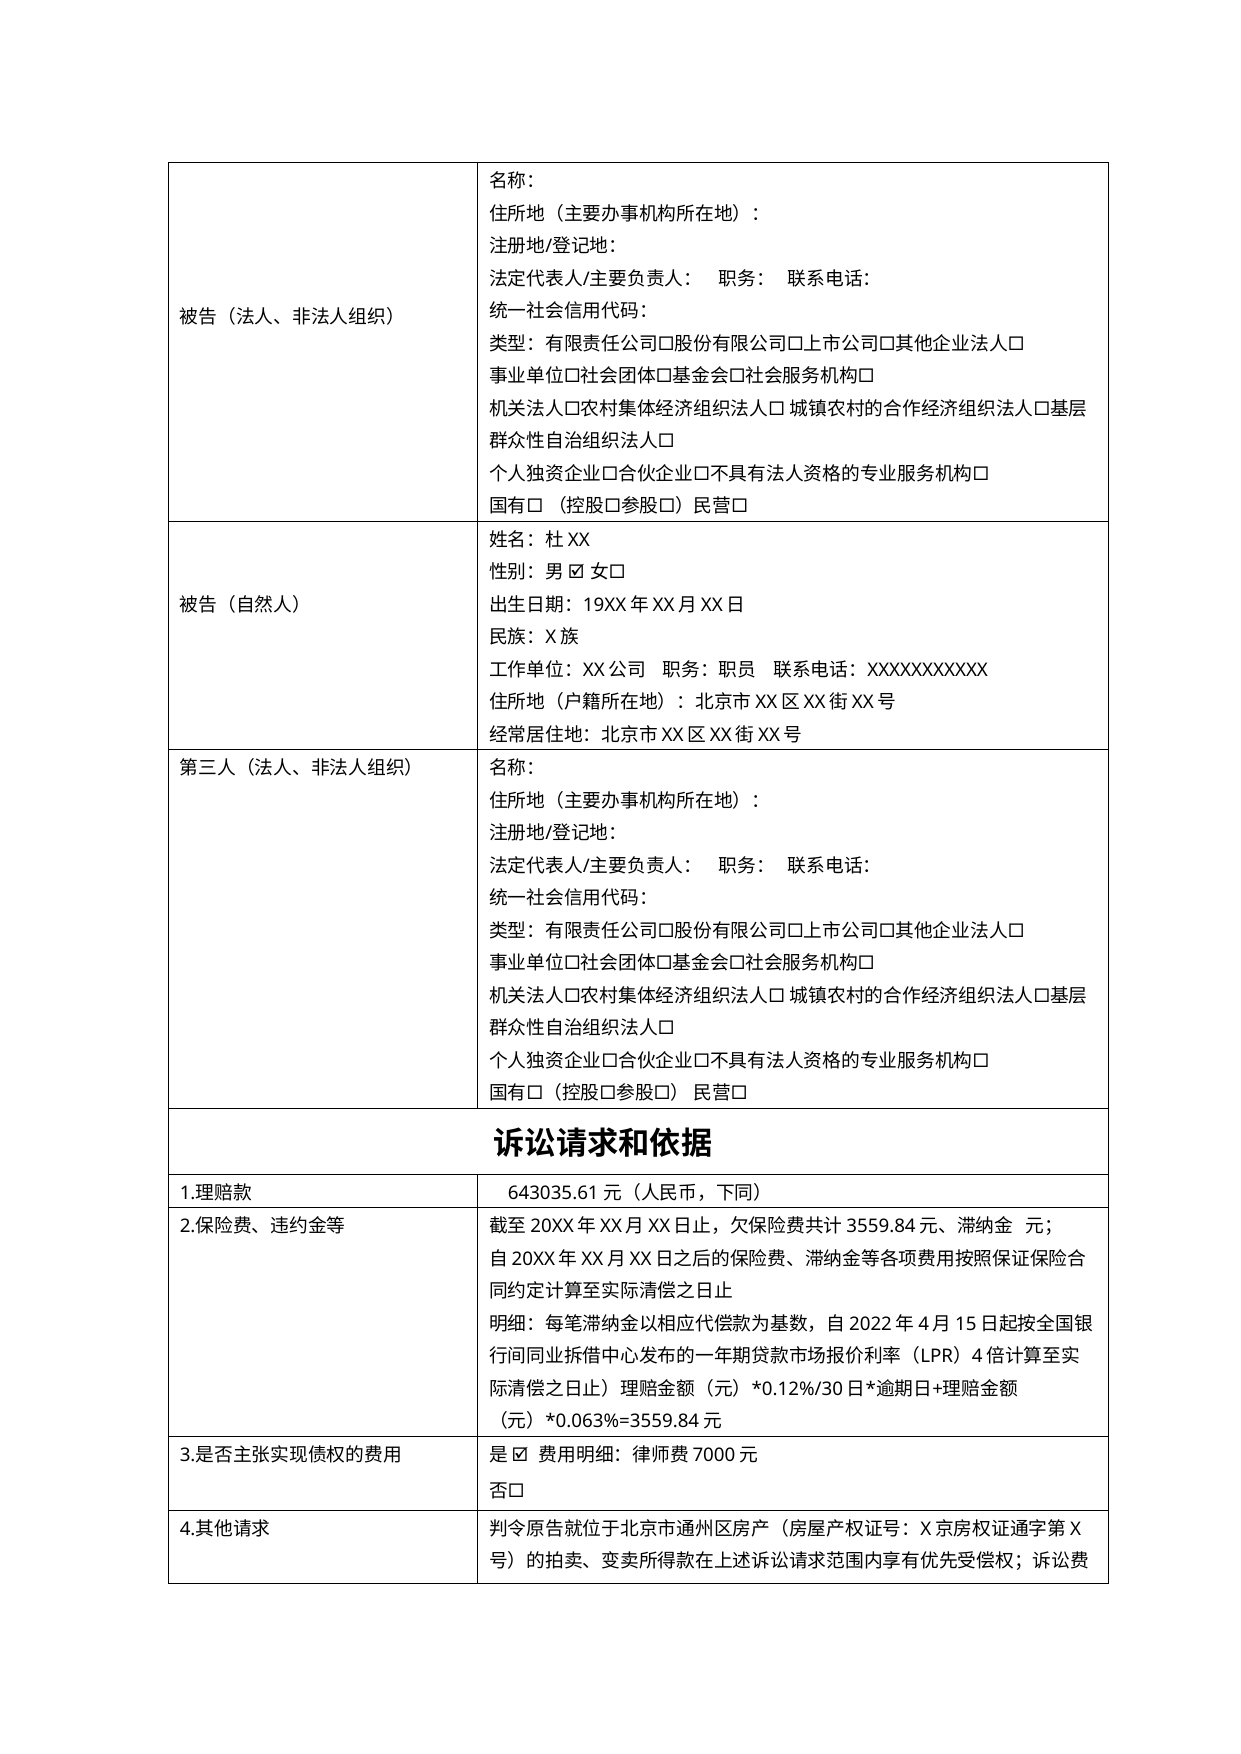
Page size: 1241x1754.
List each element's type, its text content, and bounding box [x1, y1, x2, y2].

table_cell 3.是否主张实现债权的费用 [169, 1437, 477, 1510]
table_cell 名称： 住所地（主要办事机构所在地）： 注册地/登记地： 法定代表人/主要负责人： 职务： 联系电话： 统一社会信用代码： 类型：有限责任公司股份有限公司上市公司其他企业法人 事业单位社会团体基金会社会服务机构 机关法人农村集体经济组织法人 城镇农村的合作经济组织法人基层群众性自治组织法人 个人独资企业合伙企业不具有法人资格的专业服务机构 国有（控股参股） 民营 [478, 750, 1108, 1108]
table_cell 截至20XX年XX月XX日止，欠保险费共计3559.84元、滞纳金 元； 自20XX年XX月XX日之后的保险费、滞纳金等各项费用按照保证保险合同约定计算至实际清偿之日止 明细：每笔滞纳金以相应代偿款为基数，自2022年4月15日起按全国银行间同业拆借中心发布的一年期贷款市场报价利率（LPR）4倍计算至实际清偿之日止）理赔金额（元）*0.12%/30日*逾期日+理赔金额（元）*0.063%=3559.84元 [478, 1208, 1108, 1436]
table_cell 是 费用明细：律师费7000元 否 [478, 1437, 1108, 1510]
table_cell 名称： 住所地（主要办事机构所在地）： 注册地/登记地： 法定代表人/主要负责人： 职务： 联系电话： 统一社会信用代码： 类型：有限责任公司股份有限公司上市公司其他企业法人 事业单位社会团体基金会社会服务机构 机关法人农村集体经济组织法人 城镇农村的合作经济组织法人基层群众性自治组织法人 个人独资企业合伙企业不具有法人资格的专业服务机构 国有 （控股参股）民营 [478, 163, 1108, 521]
table_cell 姓名：杜XX 性别：男 女 出生日期：19XX年XX月XX日 民族：X族 工作单位：XX公司 职务：职员 联系电话：XXXXXXXXXXX 住所地（户籍所在地）：北京市XX区XX街XX号 经常居住地：北京市XX区XX街XX号 [478, 522, 1108, 749]
table_cell 643035.61 元（人民币，下同） [478, 1175, 1108, 1207]
table_cell 1.理赔款 [169, 1175, 477, 1207]
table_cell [478, 1511, 1108, 1582]
table_cell 诉讼请求和依据 [169, 1109, 1108, 1174]
table_cell 第三人（法人、非法人组织） [169, 750, 477, 1108]
table_cell 2.保险费、违约金等 [169, 1208, 477, 1436]
table_cell 被告（自然人） [169, 522, 477, 749]
table_cell 4.其他请求 [169, 1511, 477, 1582]
table_cell 被告（法人、非法人组织） [169, 163, 477, 521]
